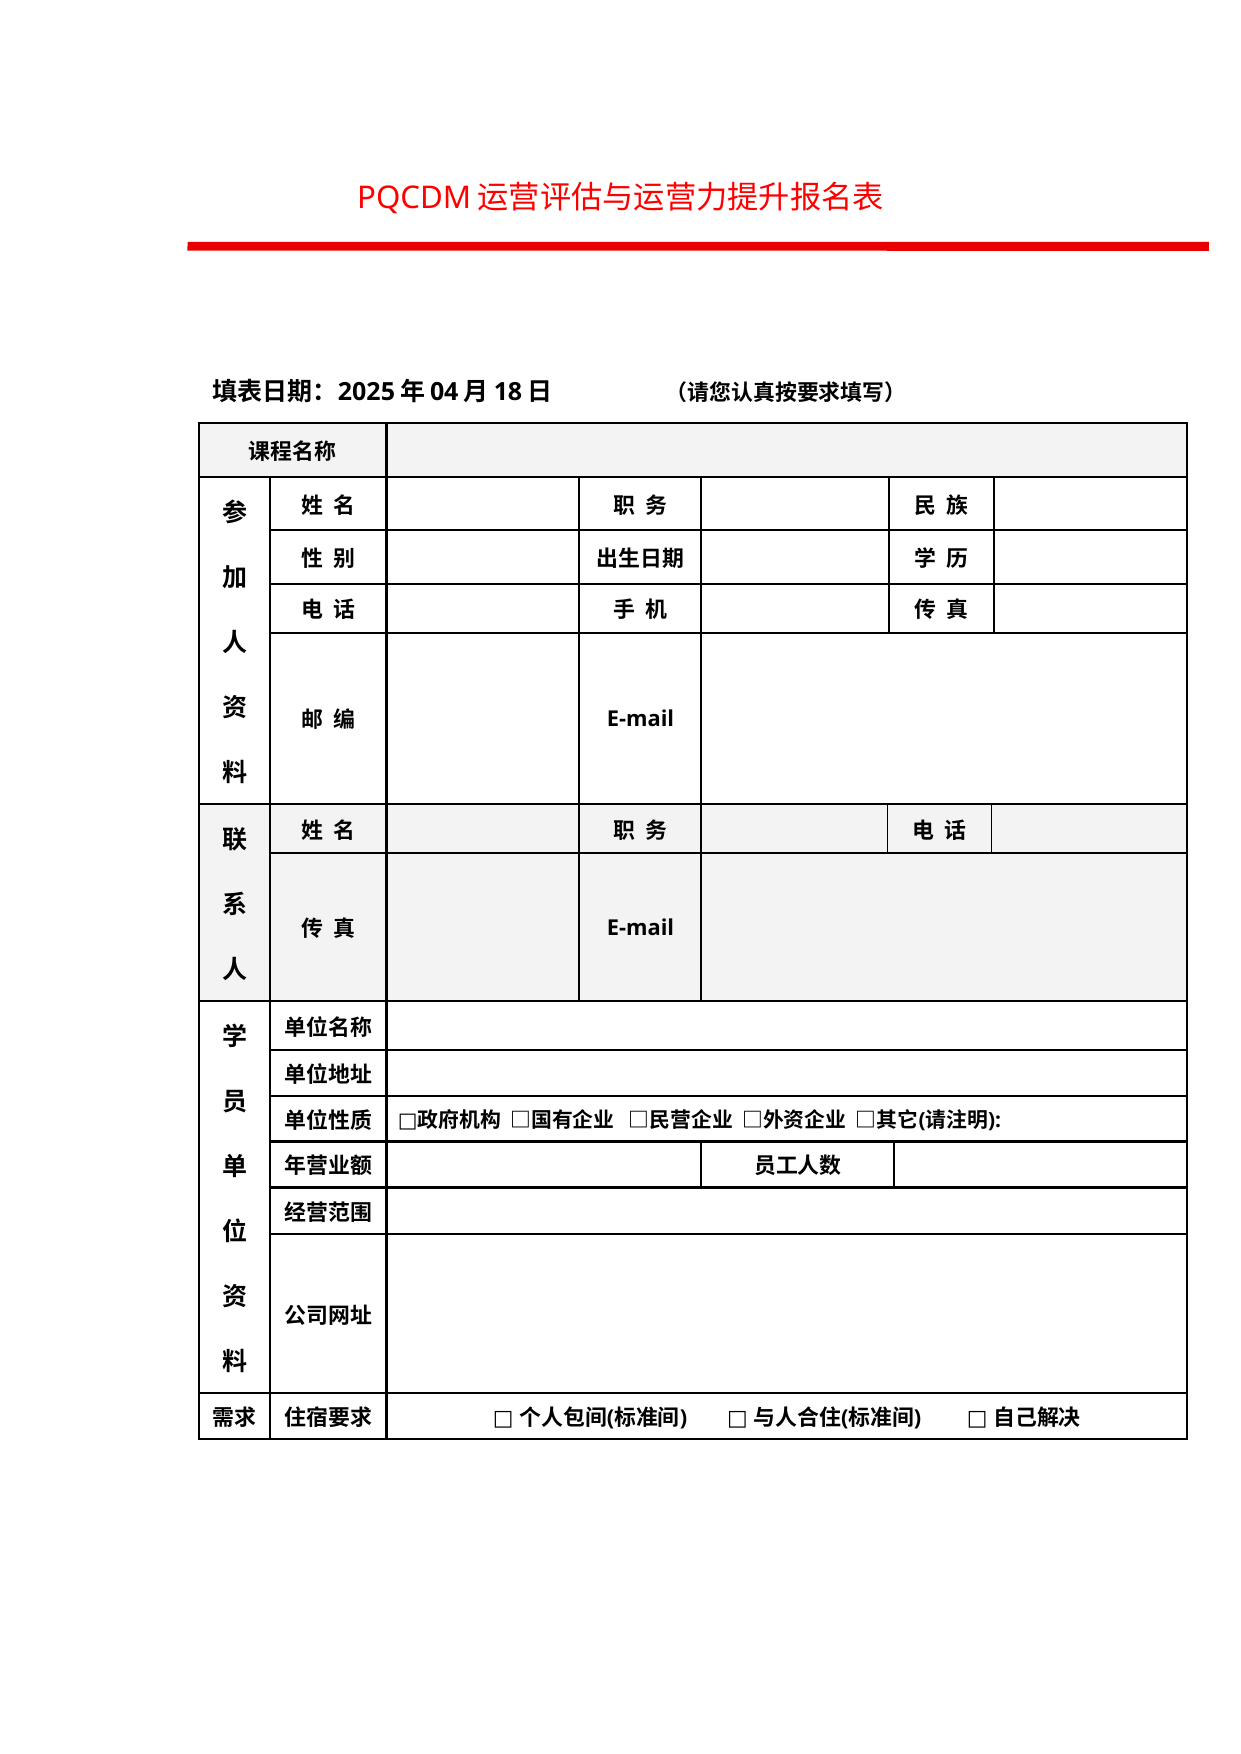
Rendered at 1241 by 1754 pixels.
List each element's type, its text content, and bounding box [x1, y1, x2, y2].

table_header [388, 424, 1186, 476]
table_cell [895, 1143, 1186, 1186]
table_cell 单位地址 [271, 1051, 385, 1095]
table_cell 联 系 人 [200, 805, 269, 1000]
table_cell [388, 1143, 700, 1186]
table_cell [388, 805, 578, 852]
table_cell □ 个人包间(标准间) □ 与人合住(标准间) □ 自己解决 [388, 1394, 1186, 1438]
table_cell 年营业额 [271, 1143, 385, 1186]
text PQCDM运营评估与运营力提升报名表 [187, 162, 1053, 227]
table_cell 单位名称 [271, 1002, 385, 1049]
table_cell [388, 531, 578, 582]
table_cell [995, 585, 1186, 632]
table_cell 单位性质 [271, 1097, 385, 1140]
table_cell 性 别 [271, 531, 385, 582]
table_cell 传 真 [890, 585, 993, 632]
table_cell 出生日期 [580, 531, 700, 582]
table_cell [388, 585, 578, 632]
table_cell [388, 478, 578, 529]
table_cell □政府机构 □国有企业 □民营企业 □外资企业 □其它(请注明): [388, 1097, 1186, 1140]
table_cell 姓 名 [271, 478, 385, 529]
table_cell 学 历 [890, 531, 993, 582]
table_cell 民 族 [890, 478, 993, 529]
table_cell E-mail [580, 634, 700, 803]
table_cell [388, 1051, 1186, 1095]
table_cell [388, 1002, 1186, 1049]
text 填表日期：2025年04月18日 （请您认真按要求填写） [187, 357, 1053, 422]
table_cell [702, 478, 888, 529]
table_cell 学 员 单 位 资 料 [200, 1002, 269, 1392]
table_cell [388, 1189, 1186, 1233]
table_cell 姓 名 [271, 805, 385, 852]
table_cell [702, 531, 888, 582]
table_cell 职 务 [580, 805, 700, 852]
table_cell [992, 805, 1186, 852]
table_cell [702, 854, 1186, 1000]
table_cell 经营范围 [271, 1189, 385, 1233]
table_cell 职 务 [580, 478, 700, 529]
table_cell [702, 805, 887, 852]
table_cell [995, 478, 1186, 529]
table_cell 电 话 [271, 585, 385, 632]
table_cell [388, 1235, 1186, 1392]
table_cell [702, 585, 888, 632]
table_cell 住宿要求 [271, 1394, 385, 1438]
table_cell 公司网址 [271, 1235, 385, 1392]
table_cell [995, 531, 1186, 582]
table_cell 员工人数 [702, 1143, 893, 1186]
table_cell [702, 634, 1186, 803]
table_cell 传 真 [271, 854, 385, 1000]
table_cell 手 机 [580, 585, 700, 632]
table_cell 参加人资料 [200, 478, 269, 803]
table_cell 电 话 [888, 805, 991, 852]
table_cell 需求 [200, 1394, 269, 1438]
table_cell [388, 854, 578, 1000]
table_cell E-mail [580, 854, 700, 1000]
table_header 课程名称 [200, 424, 385, 476]
table_cell [388, 634, 578, 803]
table_cell 邮 编 [271, 634, 385, 803]
